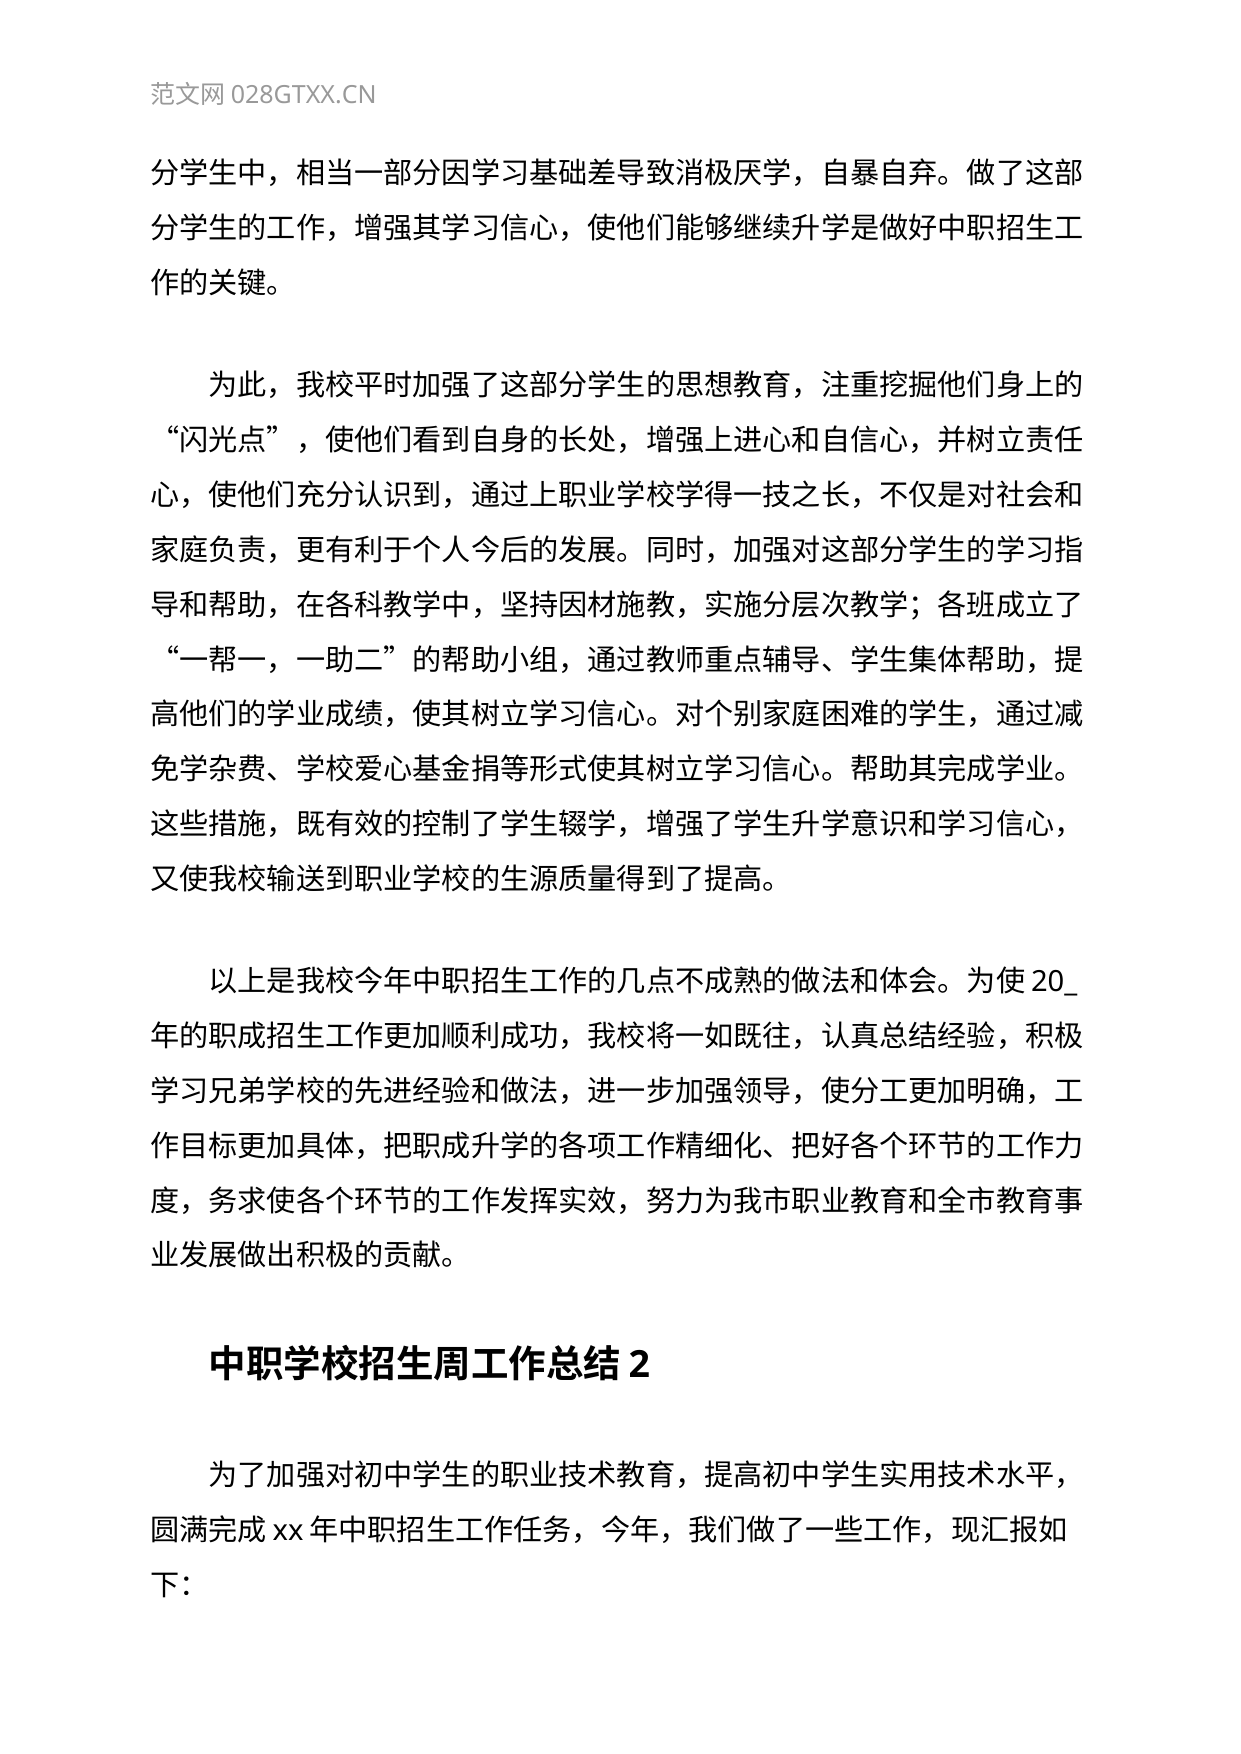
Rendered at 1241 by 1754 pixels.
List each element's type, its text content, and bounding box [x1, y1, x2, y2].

text 为此，我校平时加强了这部分学生的思想教育，注重挖掘他们身上的“闪光点”，使他们看到自身的长处，增强上进心和自信心，并树立责任心，使他们充分认识到，通过上职业学校学得一技之长，不仅是对社会和家庭负责，更有利于个人今后的发展。同时，加强对这部分学生的学习指导和帮助，在各科教学中，坚持因材施教，实施分层次教学；各班成立了“一帮一，一助二”的帮助小组，通过教师重点辅导、学生集体帮助，提高他们的学业成绩，使其树立学习信心。对个别家庭困难的学生，通过减免学杂费、学校爱心基金捐等形式使其树立学习信心。帮助其完成学业。这些措施，既有效的控制了学生辍学，增强了学生升学意识和学习信心，又使我校输送到职业学校的生源质量得到了提高。 [150, 362, 1090, 898]
text 以上是我校今年中职招生工作的几点不成熟的做法和体会。为使20_年的职成招生工作更加顺利成功，我校将一如既往，认真总结经验，积极学习兄弟学校的先进经验和做法，进一步加强领导，使分工更加明确，工作目标更加具体，把职成升学的各项工作精细化、把好各个环节的工作力度，务求使各个环节的工作发挥实效，努力为我市职业教育和全市教育事业发展做出积极的贡献。 [150, 957, 1090, 1274]
text 中职学校招生周工作总结2 [150, 1334, 1090, 1388]
text 为了加强对初中学生的职业技术教育，提高初中学生实用技术水平，圆满完成xx年中职招生工作任务，今年，我们做了一些工作，现汇报如下： [150, 1451, 1090, 1603]
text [150, 150, 1090, 302]
